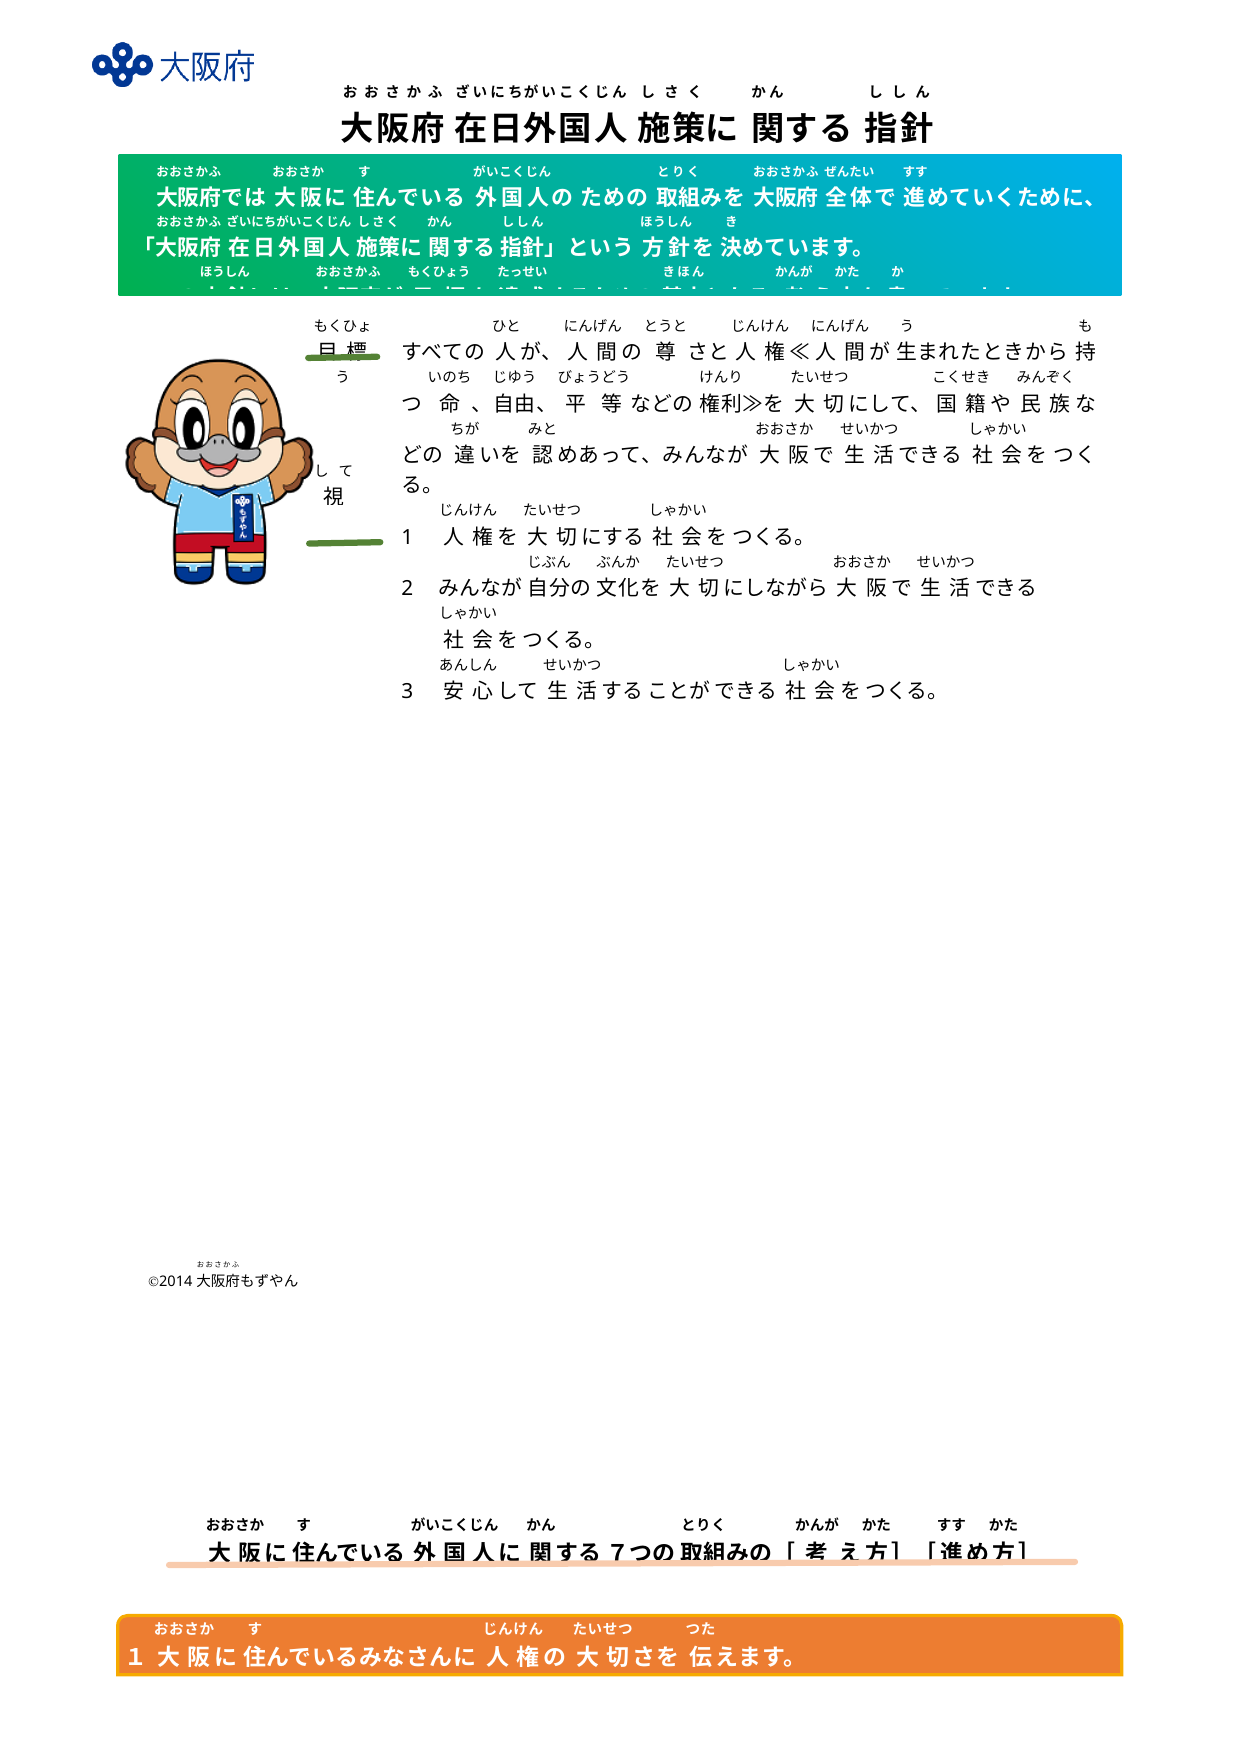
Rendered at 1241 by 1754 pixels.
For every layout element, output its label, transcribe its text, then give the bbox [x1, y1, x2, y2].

text に する [118, 78, 1122, 153]
text に んでいる に する ７つの みの［え］［め］ [118, 1503, 1122, 1578]
table_header [295, 315, 390, 499]
picture [88, 35, 263, 87]
picture [118, 351, 295, 594]
table_header すべての が、のさと≪が まれたときから つ 、、などの ≫を にして、や などの いを めあって、みんなが で できる を つくる。 [390, 315, 1107, 499]
table_cell を にする を つくる。 みんなが の を にしながら で できる を つくる。 して する ことが できる を つくる。 [390, 499, 1107, 704]
table_cell [295, 499, 390, 704]
